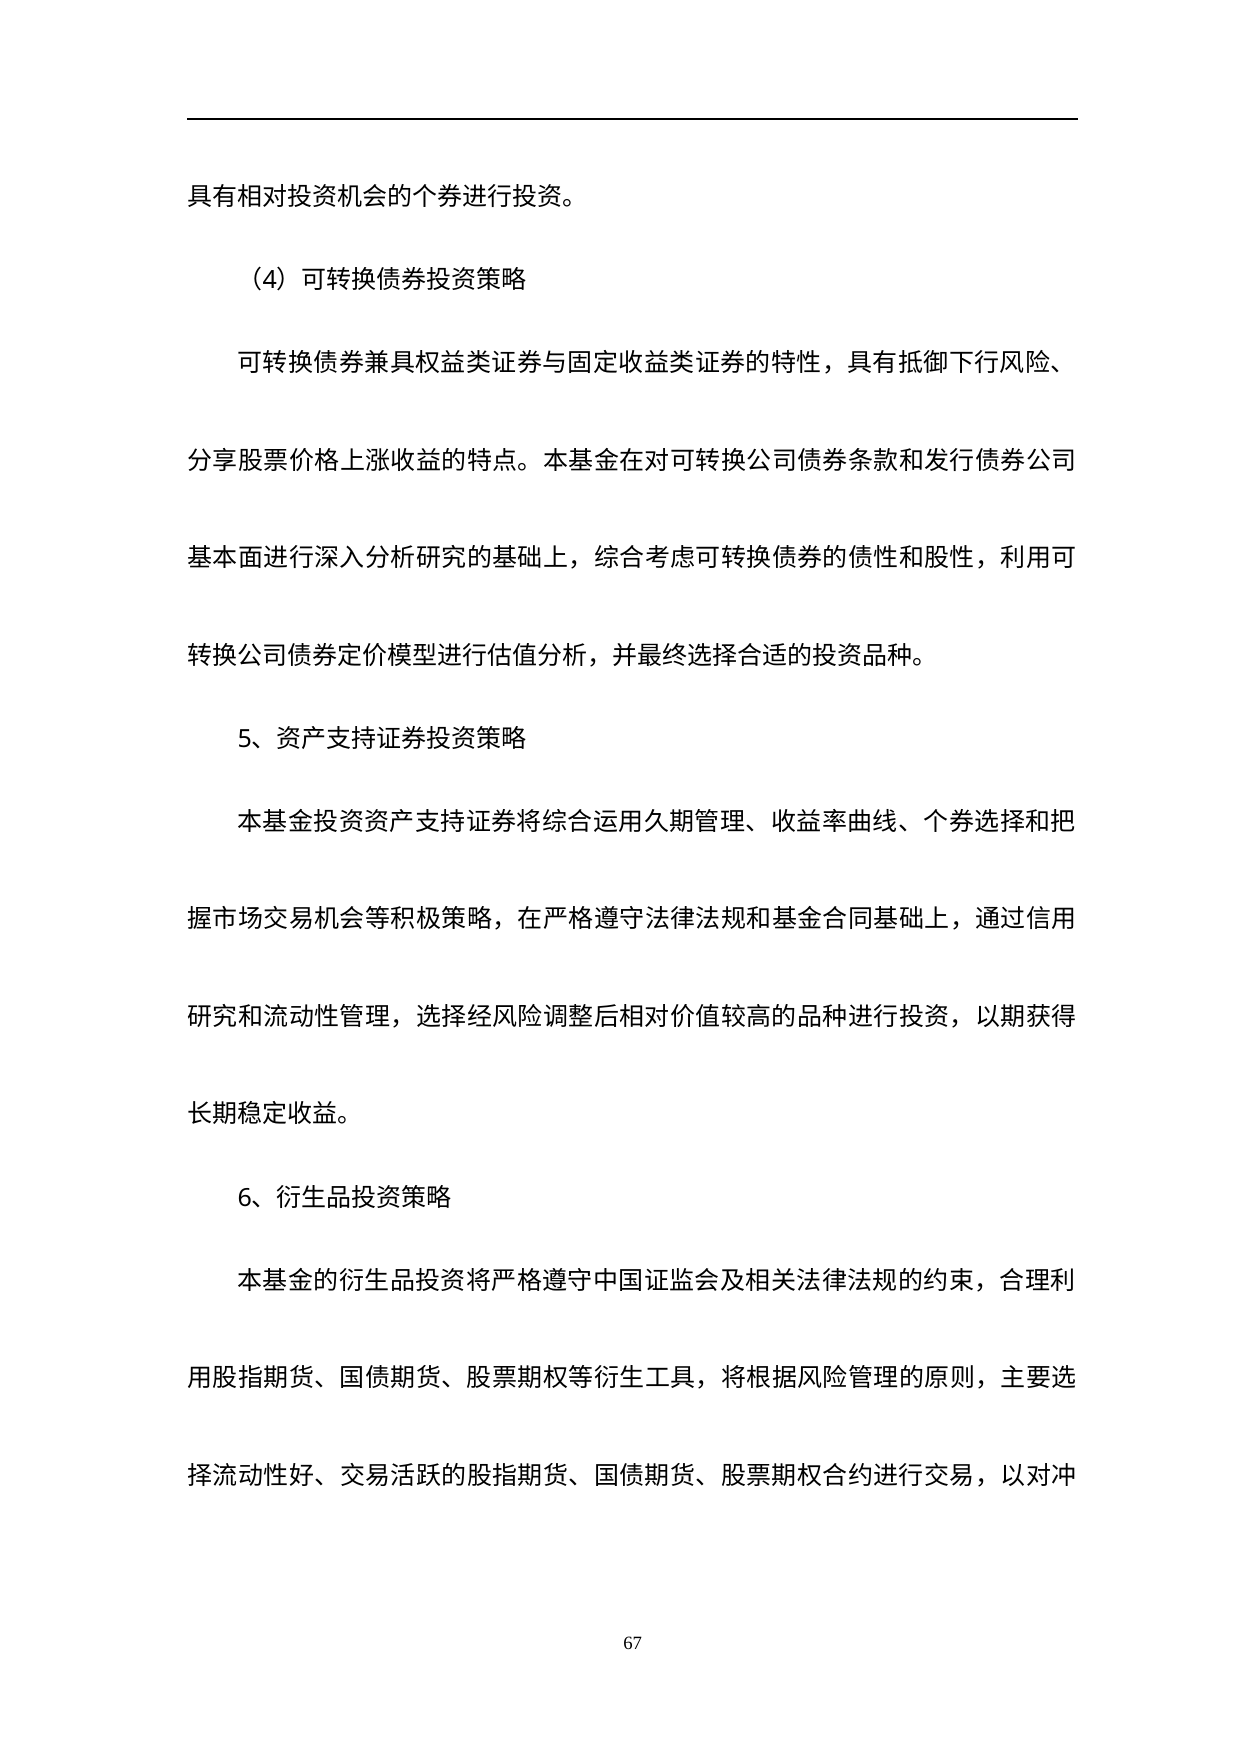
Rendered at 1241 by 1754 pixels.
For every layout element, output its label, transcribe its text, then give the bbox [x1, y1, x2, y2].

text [187, 162, 1078, 227]
text 本基金投资资产支持证券将综合运用久期管理、收益率曲线、个券选择和把握市场交易机会等积极策略，在严格遵守法律法规和基金合同基础上，通过信用研究和流动性管理，选择经风险调整后相对价值较高的品种进行投资，以期获得长期稳定收益。 [187, 787, 1078, 1144]
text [187, 1246, 1078, 1506]
text 5、资产支持证券投资策略 [187, 704, 1078, 769]
text （4）可转换债券投资策略 [187, 245, 1078, 310]
text 6、衍生品投资策略 [187, 1163, 1078, 1228]
text 可转换债券兼具权益类证券与固定收益类证券的特性，具有抵御下行风险、分享股票价格上涨收益的特点。本基金在对可转换公司债券条款和发行债券公司基本面进行深入分析研究的基础上，综合考虑可转换债券的债性和股性，利用可转换公司债券定价模型进行估值分析，并最终选择合适的投资品种。 [187, 328, 1078, 686]
